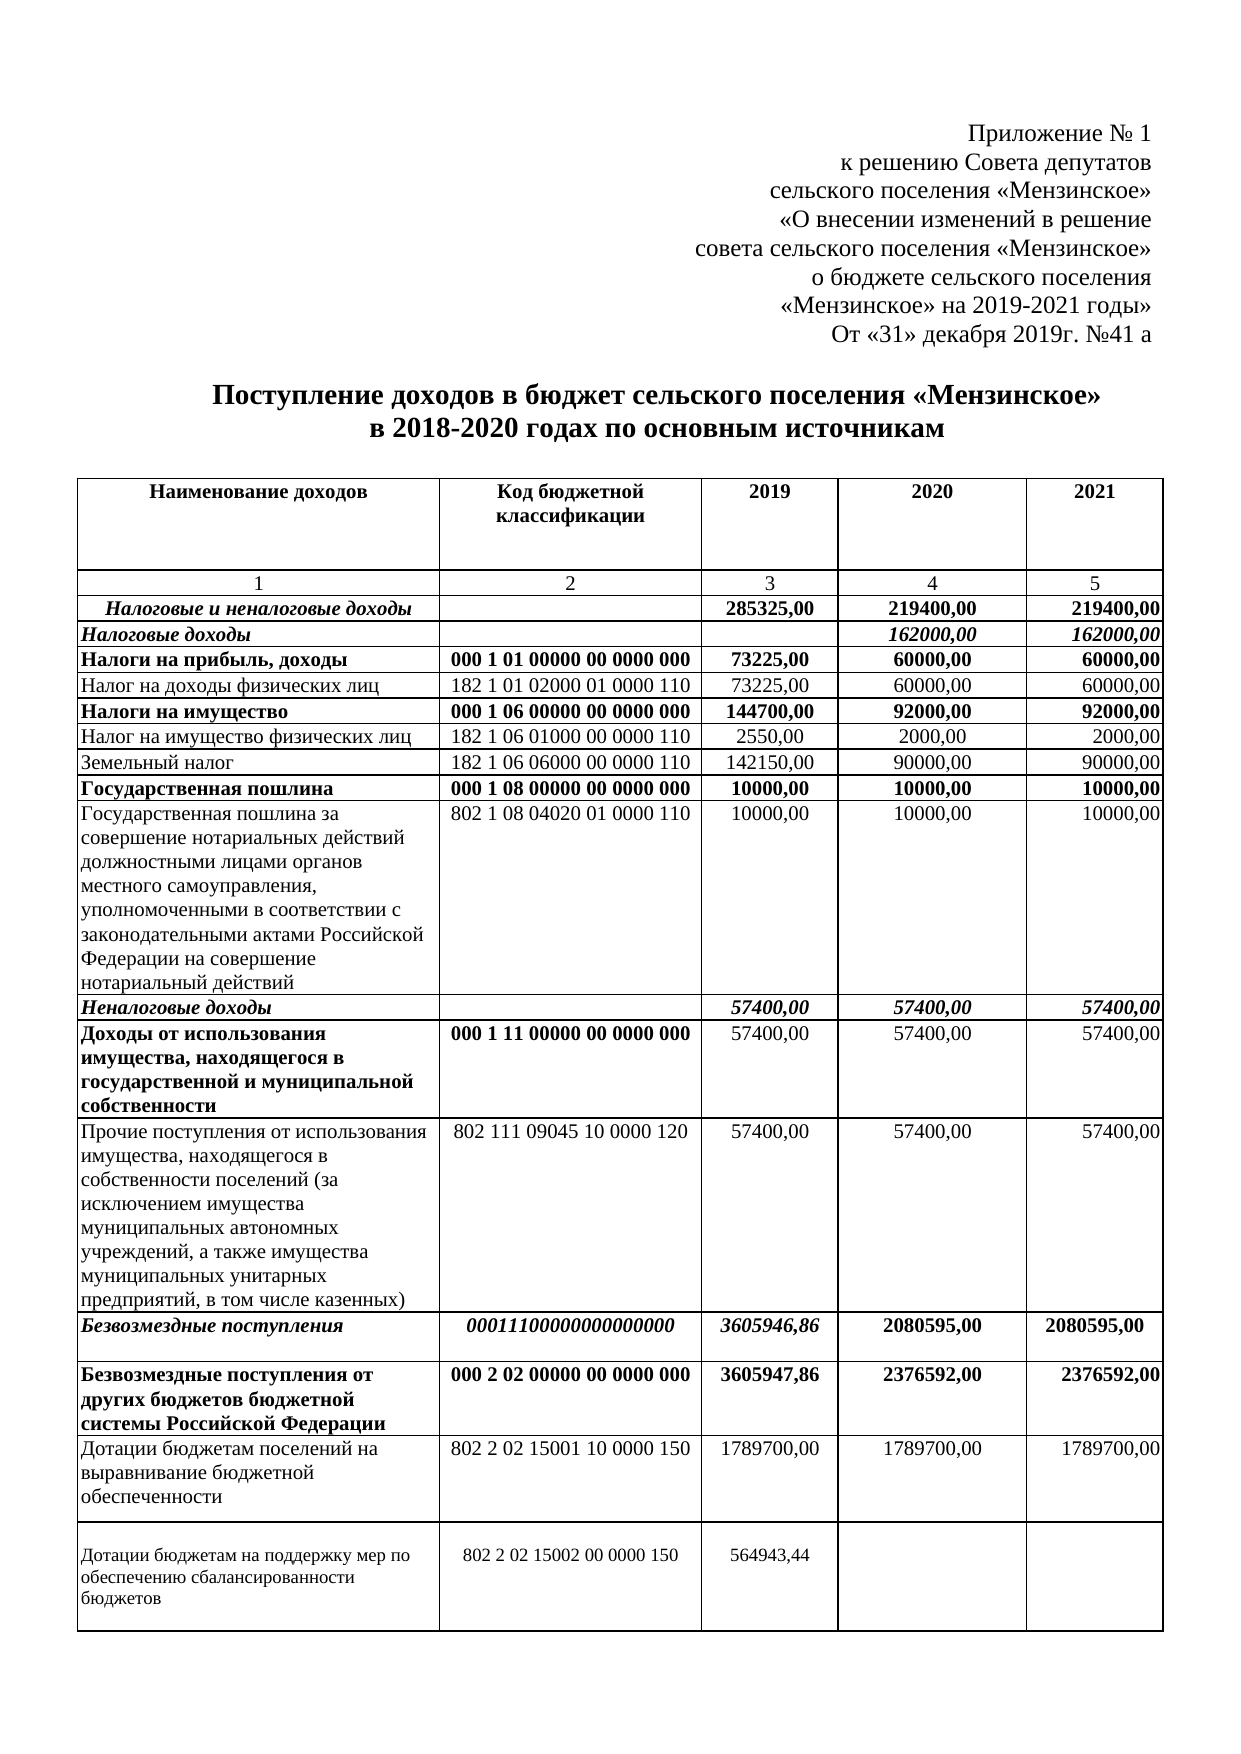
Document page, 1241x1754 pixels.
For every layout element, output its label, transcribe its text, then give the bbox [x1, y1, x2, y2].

table_header 2020 [839, 479, 1026, 569]
table_cell 000 1 06 00000 00 0000 000 [440, 699, 701, 723]
table_cell 802 1 08 04020 01 0000 110 [440, 801, 701, 994]
table_cell 73225,00 [702, 673, 837, 697]
table_cell 60000,00 [839, 647, 1026, 671]
table_cell 182 1 06 06000 00 0000 110 [440, 750, 701, 774]
table_header Наименование доходов [78, 479, 439, 569]
table_cell 162000,00 [839, 622, 1026, 646]
table_cell 000 2 02 00000 00 0000 000 [440, 1362, 701, 1434]
table_cell 564943,44 [702, 1523, 837, 1630]
table_cell 219400,00 [839, 596, 1026, 620]
table_cell 1789700,00 [1027, 1436, 1162, 1521]
table_cell 92000,00 [1027, 699, 1162, 723]
table_cell 57400,00 [1027, 995, 1162, 1019]
table_cell 4 [839, 571, 1026, 594]
table_header Код бюджетной классификации [440, 479, 701, 569]
table_cell Земельный налог [78, 750, 439, 774]
table_cell 57400,00 [839, 995, 1026, 1019]
table_cell 285325,00 [702, 596, 837, 620]
table_cell 2376592,00 [839, 1362, 1026, 1434]
table_cell 57400,00 [702, 995, 837, 1019]
text к решению Совета депутатов [89, 147, 1152, 176]
table_cell [1027, 1523, 1162, 1630]
table_cell 000 1 08 00000 00 0000 000 [440, 776, 701, 799]
table_cell 10000,00 [1027, 801, 1162, 994]
table_cell 142150,00 [702, 750, 837, 774]
table_cell 000 1 01 00000 00 0000 000 [440, 647, 701, 671]
table_cell 2 [440, 571, 701, 594]
table_cell Налоги на прибыль, доходы [78, 647, 439, 671]
table_cell Дотации бюджетам на поддержку мер по обеспечению сбалансированности бюджетов [78, 1523, 439, 1630]
table_cell 92000,00 [839, 699, 1026, 723]
table_cell 1 [78, 571, 439, 594]
table_cell Государственная пошлина за совершение нотариальных действий должностными лицами органов местного самоуправления, уполномоченными в соответствии с законодательными актами Российской Федерации на совершение нотариальный действий [78, 801, 439, 994]
table_cell 219400,00 [1027, 596, 1162, 620]
table_cell Налоги на имущество [78, 699, 439, 723]
text сельского поселения «Мензинское» [89, 176, 1152, 204]
table_cell 3605946,86 [702, 1313, 837, 1361]
table_cell 10000,00 [839, 801, 1026, 994]
text «О внесении изменений в решение [89, 204, 1152, 233]
table_cell 90000,00 [839, 750, 1026, 774]
table_cell 000 1 11 00000 00 0000 000 [440, 1021, 701, 1117]
table_cell 5 [1027, 571, 1162, 594]
table_cell 2000,00 [1027, 724, 1162, 748]
text «Мензинское» на 2019-2021 годы» [89, 291, 1152, 319]
table_header 2019 [702, 479, 837, 569]
table_cell 2080595,00 [1027, 1313, 1162, 1361]
table_cell 57400,00 [1027, 1021, 1162, 1117]
table_cell 2080595,00 [839, 1313, 1026, 1361]
table_cell 57400,00 [839, 1119, 1026, 1311]
table_cell 57400,00 [702, 1119, 837, 1311]
table_cell 2376592,00 [1027, 1362, 1162, 1434]
table_cell 2000,00 [839, 724, 1026, 748]
text в 2018-2020 годах по основным источникам [89, 410, 1152, 444]
table_cell 3 [702, 571, 837, 594]
text совета сельского поселения «Мензинское» [89, 233, 1152, 262]
table_cell 802 111 09045 10 0000 120 [440, 1119, 701, 1311]
table_cell 60000,00 [1027, 647, 1162, 671]
table_cell Доходы от использования имущества, находящегося в государственной и муниципальной собственности [78, 1021, 439, 1117]
table_cell Дотации бюджетам поселений на выравнивание бюджетной обеспеченности [78, 1436, 439, 1521]
table_cell 162000,00 [1027, 622, 1162, 646]
text о бюджете сельского поселения [89, 262, 1152, 291]
table_cell Налоговые доходы [78, 622, 439, 646]
table_cell 57400,00 [702, 1021, 837, 1117]
table_cell 60000,00 [1027, 673, 1162, 697]
text Поступление доходов в бюджет сельского поселения «Мензинское» [89, 377, 1152, 410]
table_cell 10000,00 [839, 776, 1026, 799]
table_cell Безвозмездные поступления от других бюджетов бюджетной системы Российской Федерации [78, 1362, 439, 1434]
table_cell Прочие поступления от использования имущества, находящегося в собственности поселений (за исключением имущества муниципальных автономных учреждений, а также имущества муниципальных унитарных предприятий, в том числе казенных) [78, 1119, 439, 1311]
table_cell 57400,00 [1027, 1119, 1162, 1311]
table_cell [440, 622, 701, 646]
text От «31» декабря 2019г. №41 а [89, 319, 1152, 348]
table_cell Безвозмездные поступления [78, 1313, 439, 1361]
table_header 2021 [1027, 479, 1162, 569]
table_cell 10000,00 [702, 801, 837, 994]
table_cell [440, 995, 701, 1019]
table_cell 1789700,00 [702, 1436, 837, 1521]
table_cell [702, 622, 837, 646]
table_cell Налоговые и неналоговые доходы [78, 596, 439, 620]
table_cell 182 1 01 02000 01 0000 110 [440, 673, 701, 697]
table_cell Государственная пошлина [78, 776, 439, 799]
table_cell [440, 596, 701, 620]
table_cell 57400,00 [839, 1021, 1026, 1117]
table_cell 3605947,86 [702, 1362, 837, 1434]
table_cell 00011100000000000000 [440, 1313, 701, 1361]
table_cell 10000,00 [702, 776, 837, 799]
table_cell Налог на доходы физических лиц [78, 673, 439, 697]
table_cell 1789700,00 [839, 1436, 1026, 1521]
table_cell 73225,00 [702, 647, 837, 671]
table_cell 144700,00 [702, 699, 837, 723]
table_cell 802 2 02 15001 10 0000 150 [440, 1436, 701, 1521]
table_cell [839, 1523, 1026, 1630]
table_cell 90000,00 [1027, 750, 1162, 774]
text Приложение № 1 [89, 118, 1152, 147]
table_cell Неналоговые доходы [78, 995, 439, 1019]
table_cell 2550,00 [702, 724, 837, 748]
table_cell 182 1 06 01000 00 0000 110 [440, 724, 701, 748]
table_cell 10000,00 [1027, 776, 1162, 799]
table_cell Налог на имущество физических лиц [78, 724, 439, 748]
table_cell 60000,00 [839, 673, 1026, 697]
table_cell 802 2 02 15002 00 0000 150 [440, 1523, 701, 1630]
